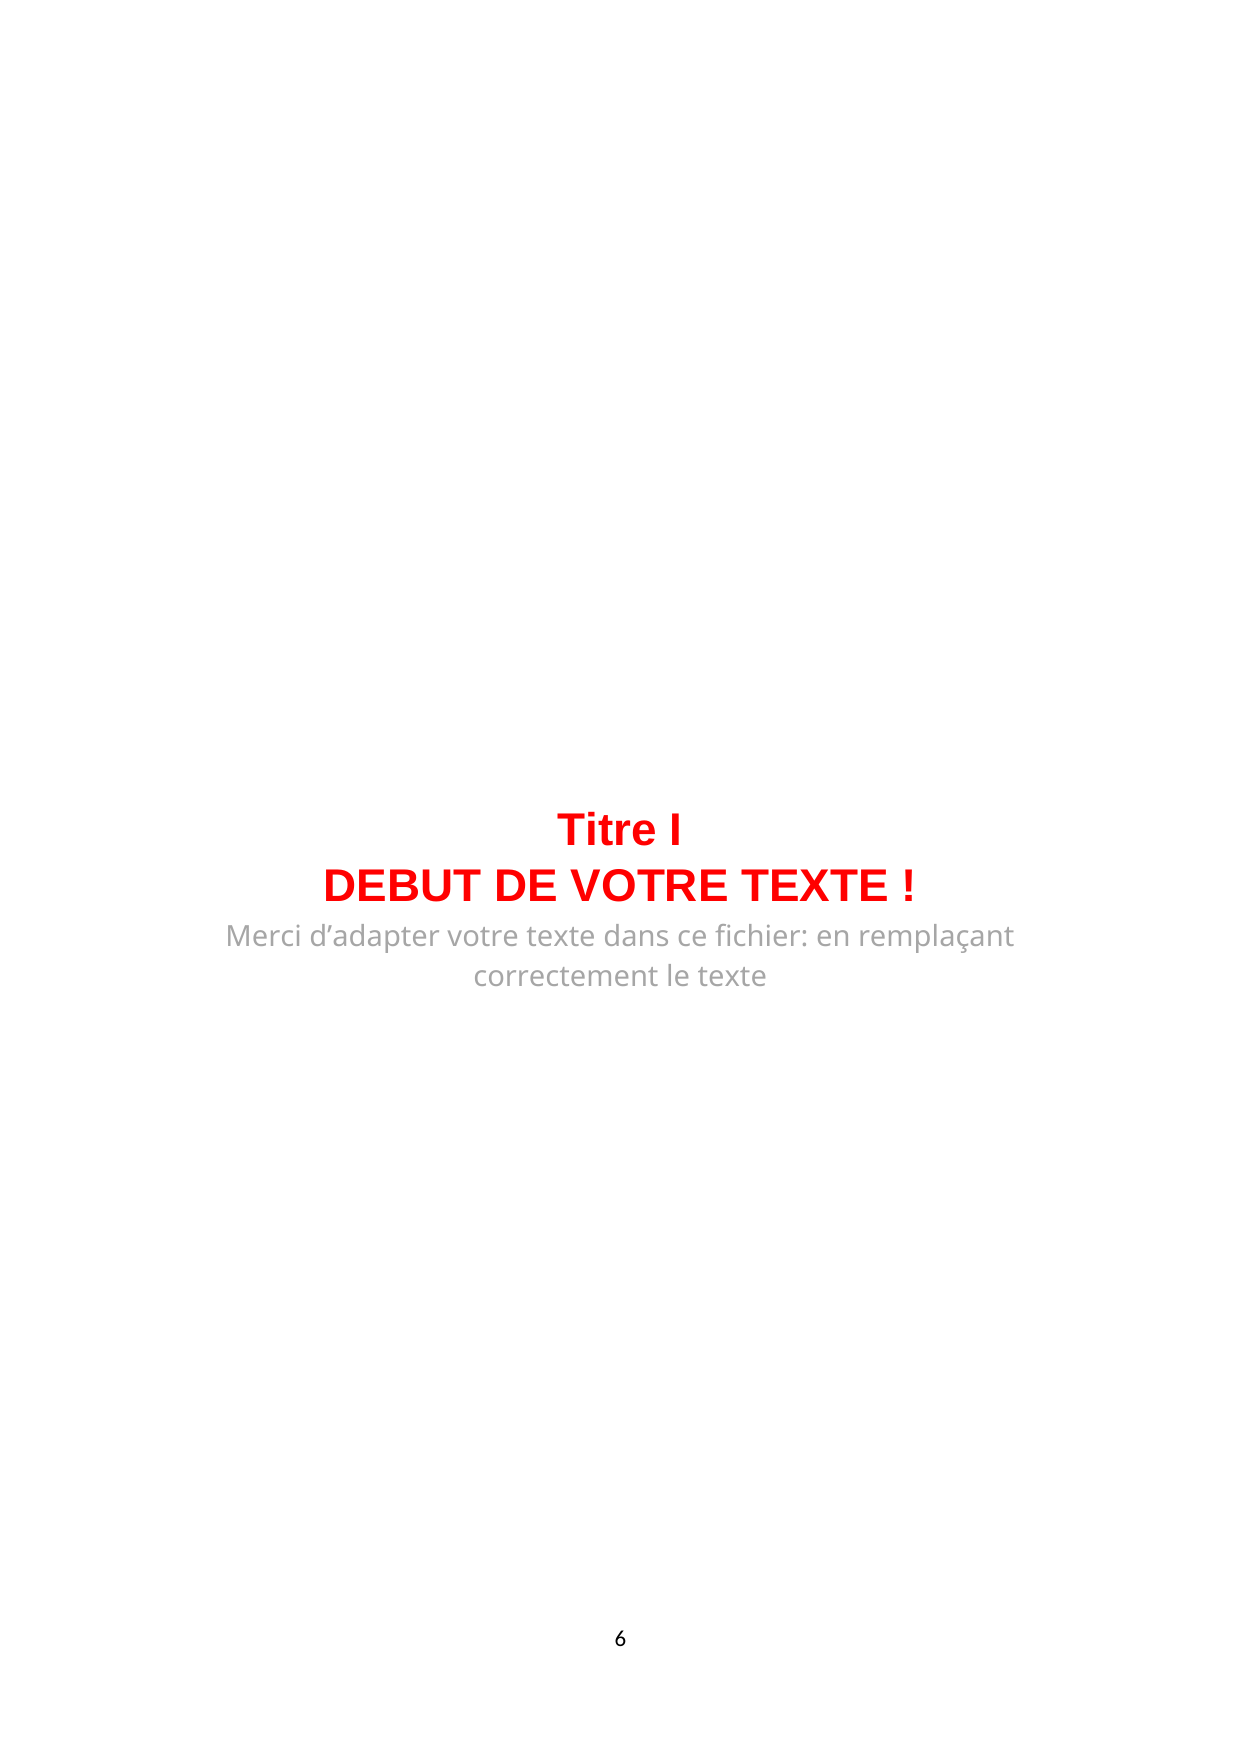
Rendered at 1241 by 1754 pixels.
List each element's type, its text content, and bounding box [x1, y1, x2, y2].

text Merci d’adapter votre texte dans ce fichier: en remplaçant correctement le texte [147, 916, 1093, 995]
subtitle Titre I [147, 802, 1093, 855]
subtitle DEBUT DE VOTRE TEXTE ! [147, 859, 1093, 912]
